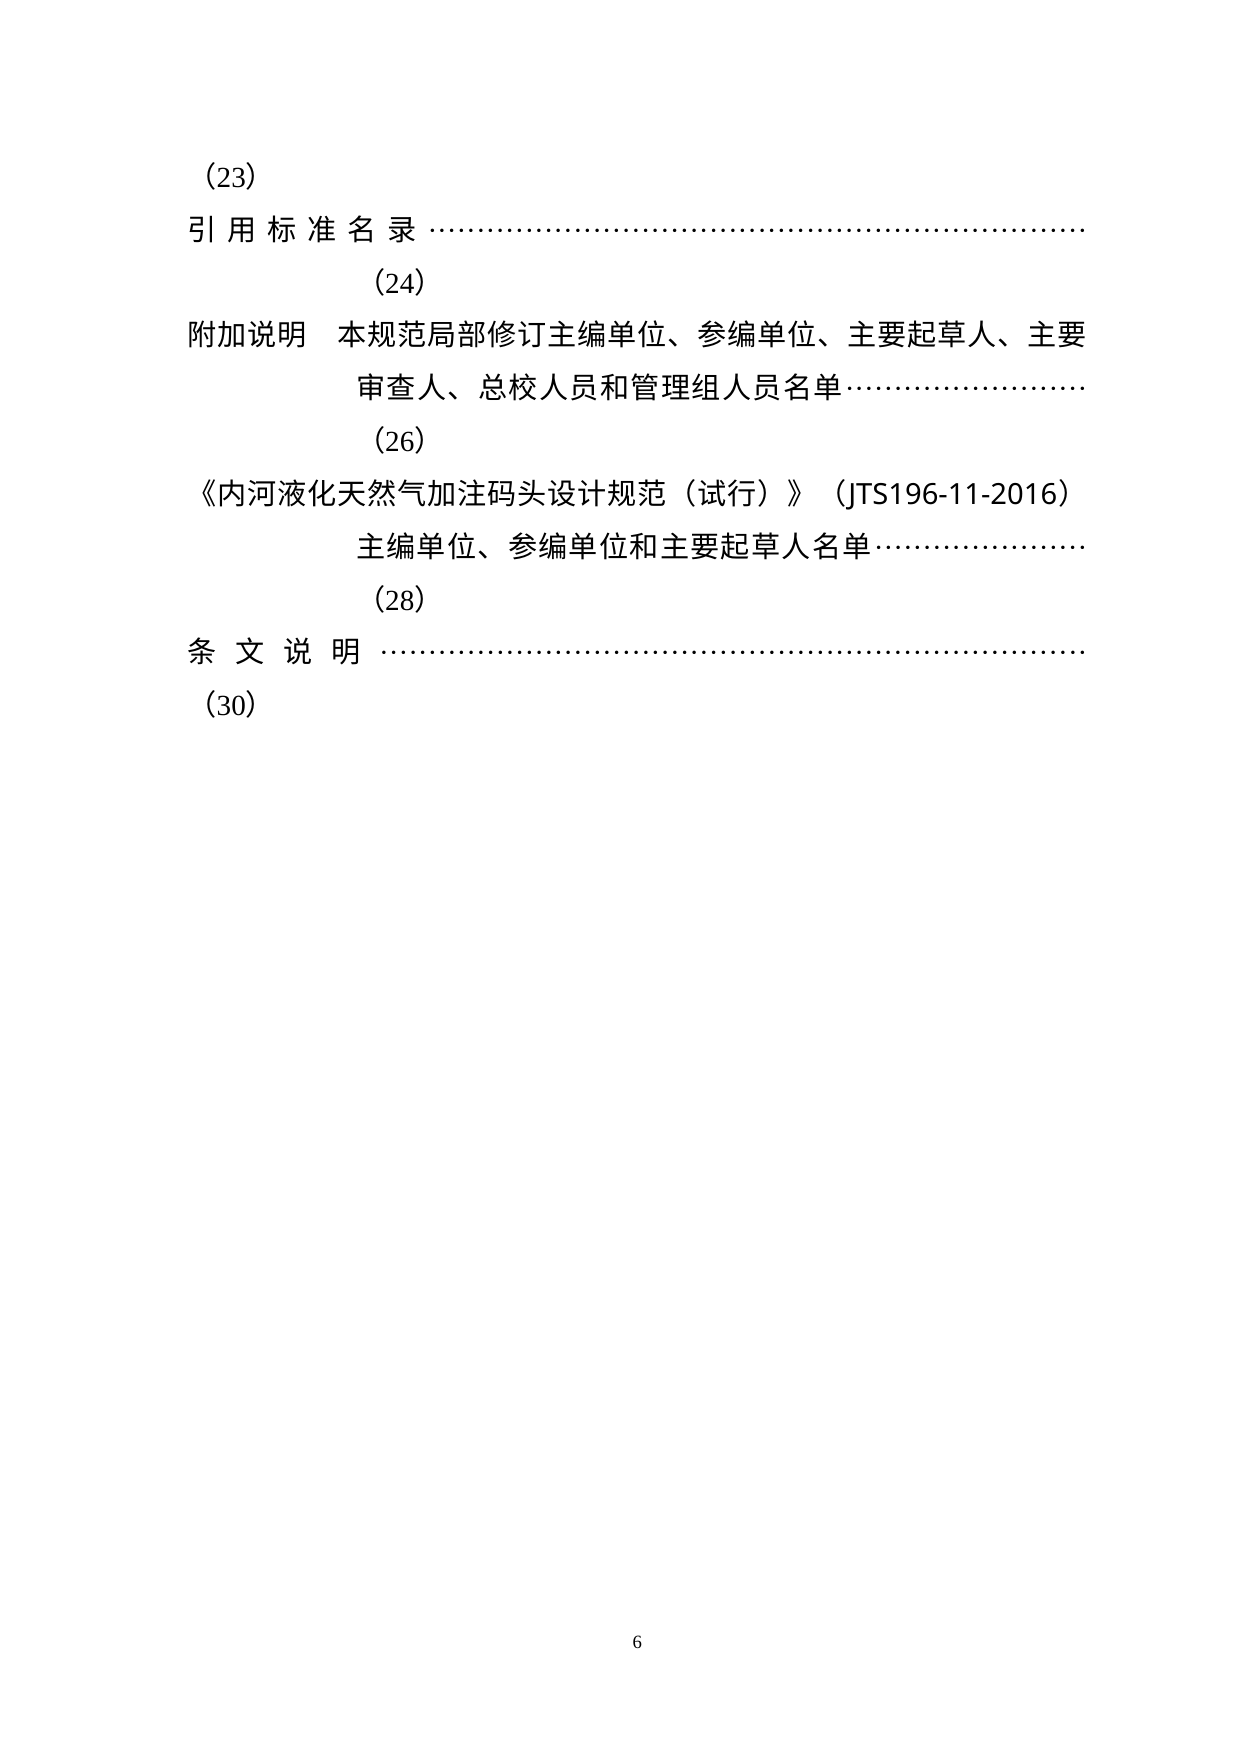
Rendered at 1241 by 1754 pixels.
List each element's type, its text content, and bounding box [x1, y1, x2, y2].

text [187, 153, 1087, 196]
text 附加说明 本规范局部修订主编单位、参编单位、主要起草人、主要审查人、总校人员和管理组人员名单·························（26） [187, 312, 1087, 460]
text 引用标准名录····································································（24） [187, 206, 1087, 301]
text 《内河液化天然气加注码头设计规范（试行）》（JTS196-11-2016）主编单位、参编单位和主要起草人名单······················（28） [187, 470, 1087, 618]
text 条文说明·········································································（30） [187, 629, 1087, 724]
